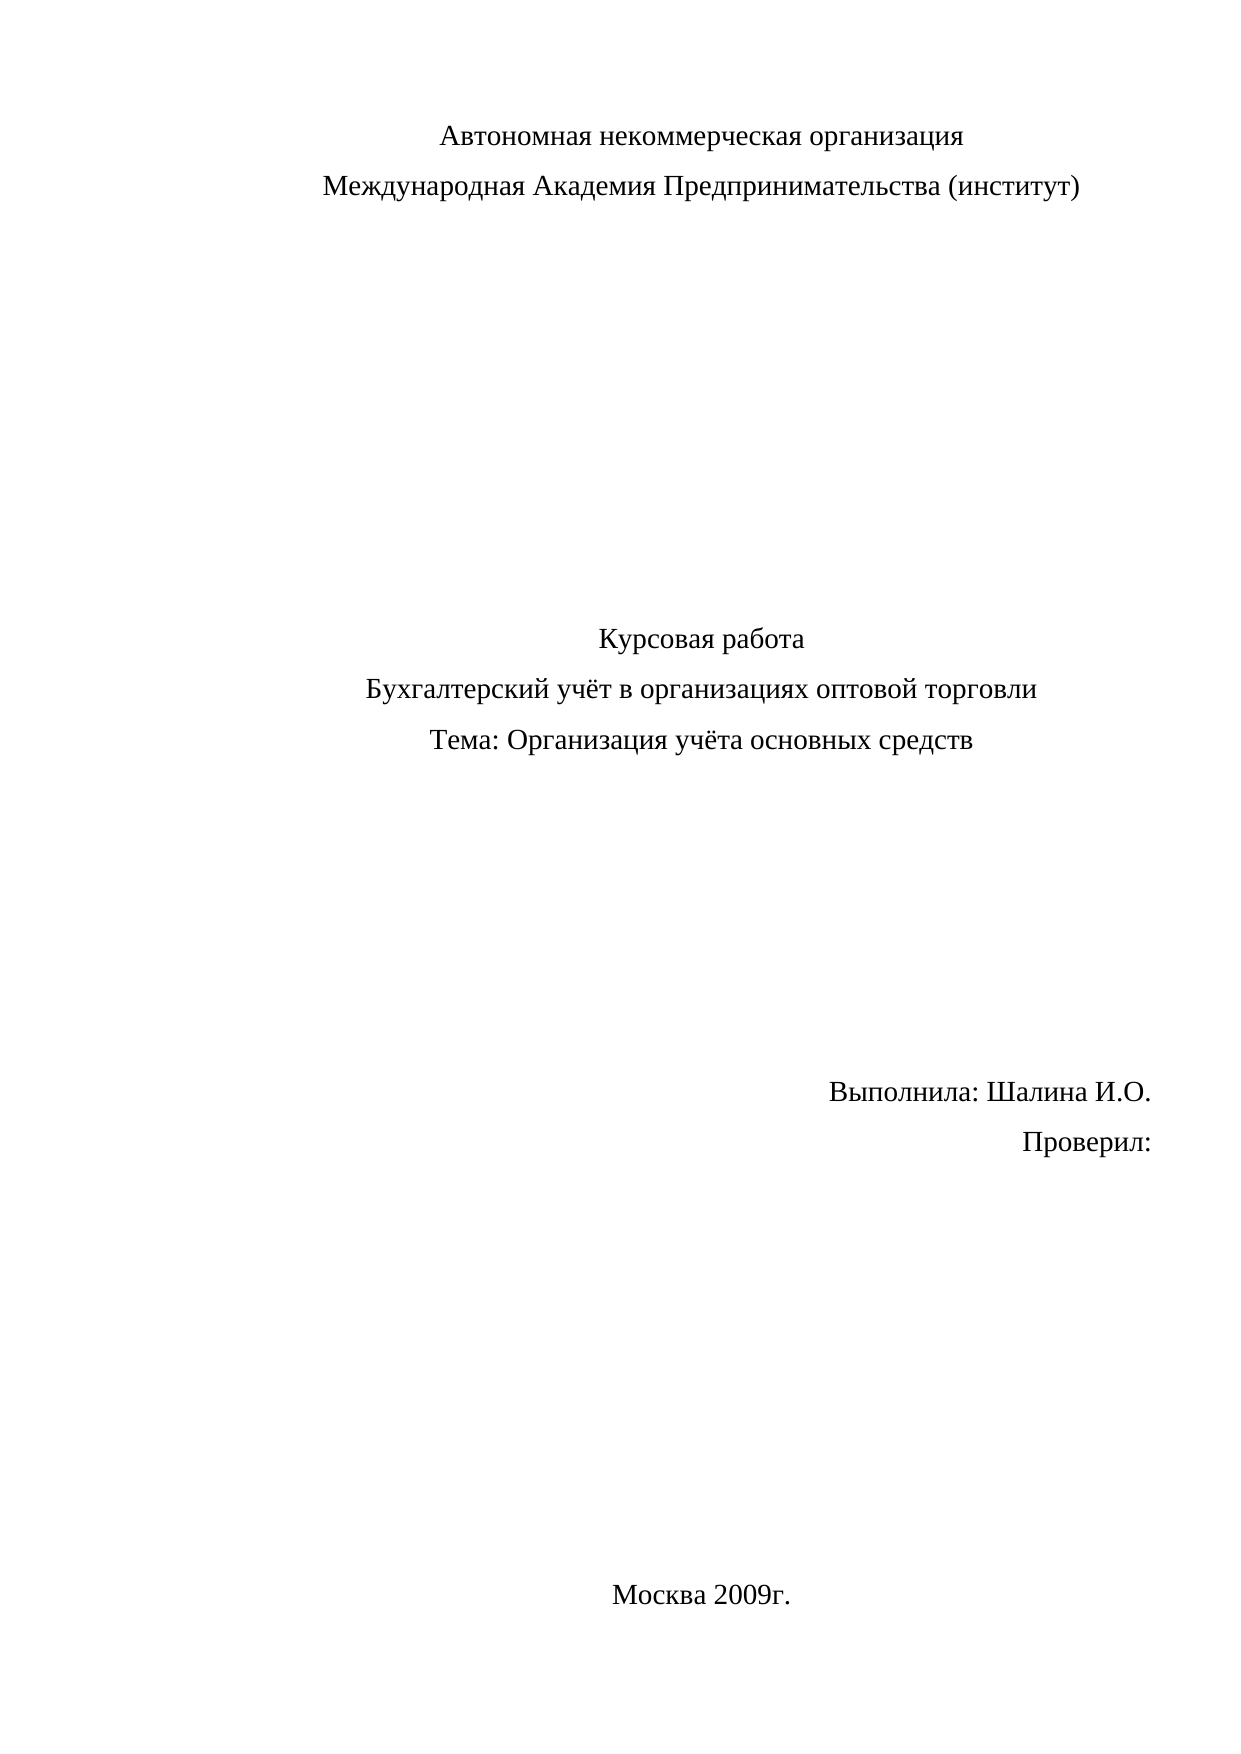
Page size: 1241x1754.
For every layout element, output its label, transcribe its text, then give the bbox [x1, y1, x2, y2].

text Выполнила: Шалина И.О. [177, 1074, 1152, 1108]
text Проверил: [177, 1124, 1152, 1158]
text Автономная некоммерческая организация [177, 118, 1152, 152]
text Бухгалтерский учёт в организациях оптовой торговли [177, 672, 1152, 705]
text Тема: Организация учёта основных средств [177, 722, 1152, 755]
text Курсовая работа [177, 621, 1152, 655]
text Москва 2009г. [177, 1577, 1152, 1611]
text Международная Академия Предпринимательства (институт) [177, 168, 1152, 202]
